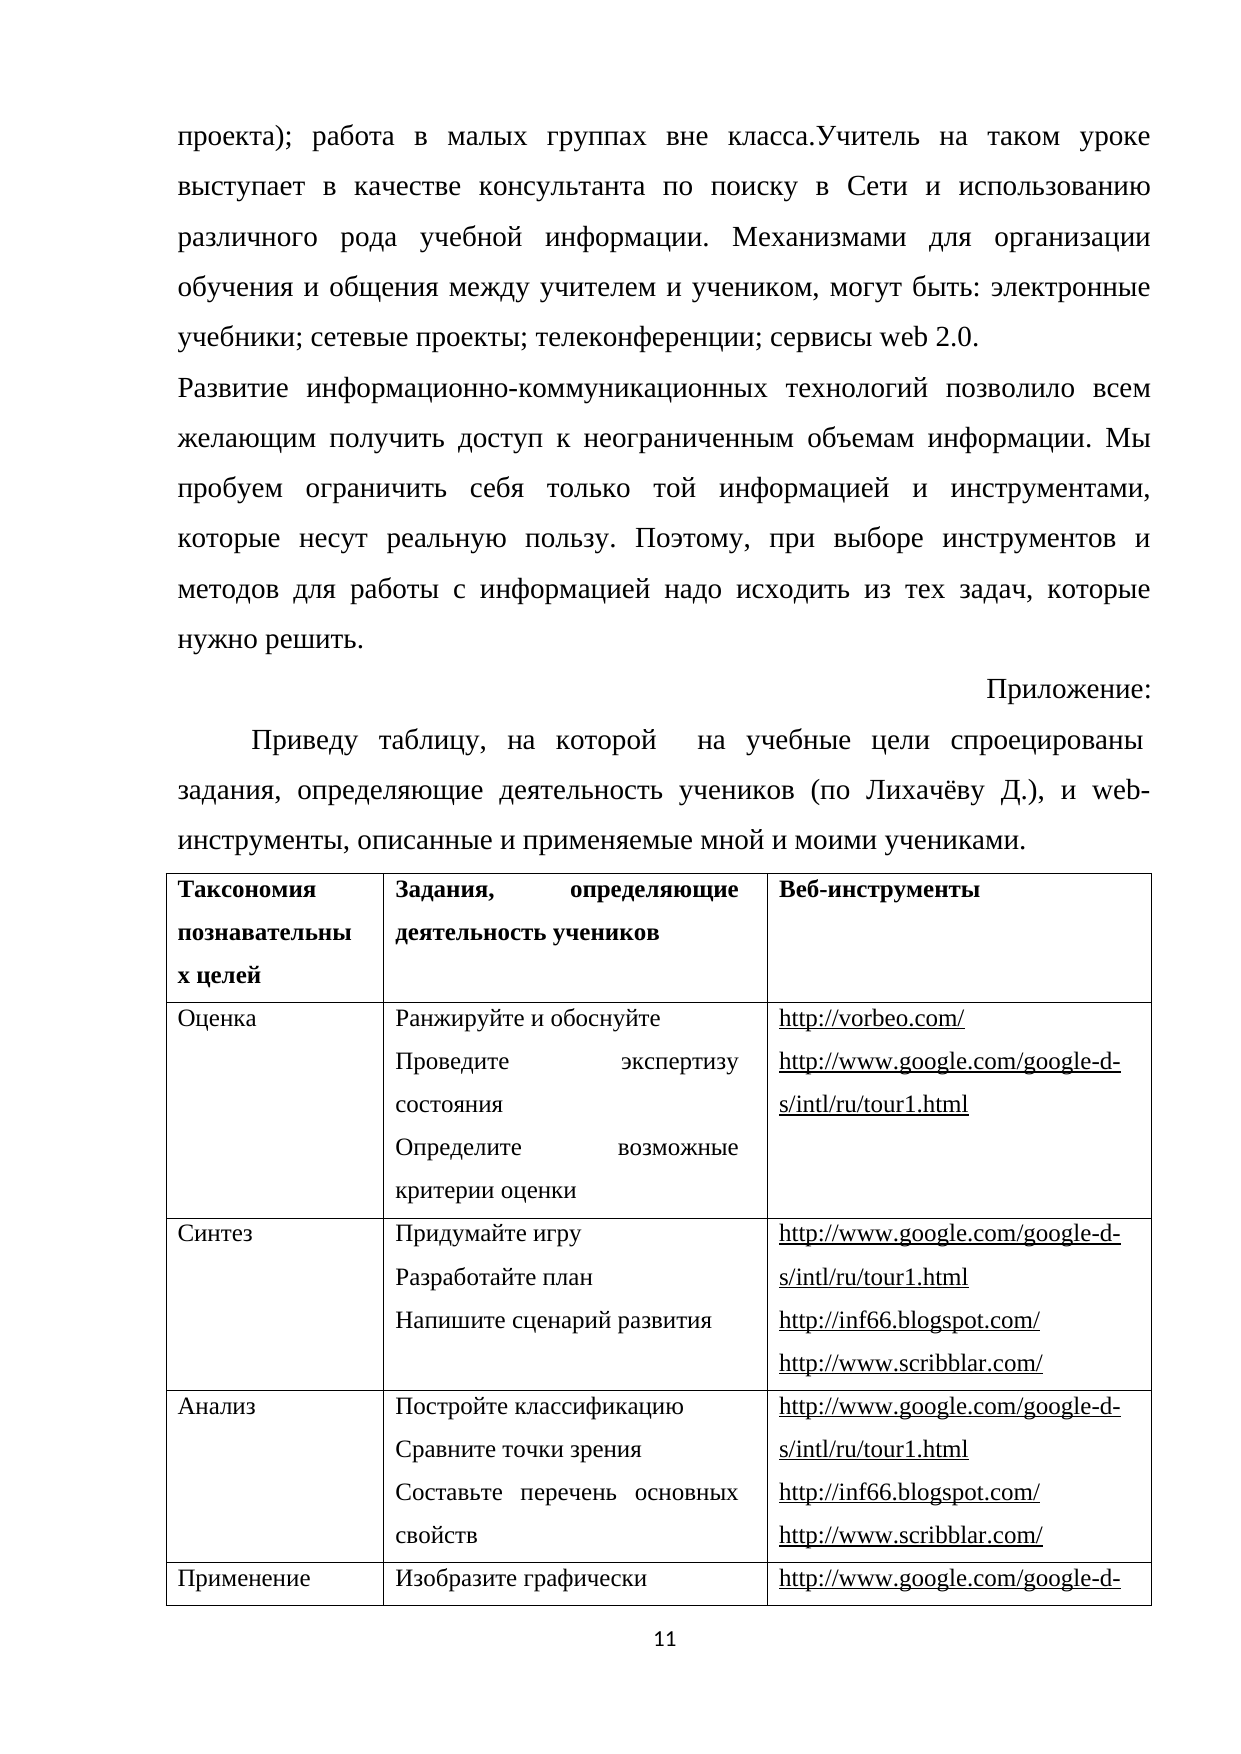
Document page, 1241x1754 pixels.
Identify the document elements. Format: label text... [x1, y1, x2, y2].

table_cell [768, 1563, 1151, 1605]
table_header Задания, определяющие деятельность учеников [384, 874, 767, 1002]
table_cell Ранжируйте и обоснуйте Проведите экспертизу состояния Определите возможные критерии оценки [384, 1003, 767, 1217]
text Развитие информационно-коммуникационных технологий позволило всем желающим получить доступ к неограниченным объемам информации. Мы пробуем ограничить себя только той информацией и инструментами, которые несут реальную пользу. Поэтому, при выборе инструментов и методов для работы с информацией надо исходить из тех задач, которые нужно решить. [177, 370, 1152, 655]
text Приложение: [177, 672, 1152, 705]
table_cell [384, 1563, 767, 1605]
table_header Веб-инструменты [768, 874, 1151, 1002]
table_cell http://www.google.com/google-d-s/intl/ru/tour1.html http://inf66.blogspot.com/ http://www.scribblar.com/ [768, 1219, 1151, 1390]
table_header Таксономия познавательных целей [167, 874, 383, 1002]
table_cell Придумайте игру Разработайте план Напишите сценарий развития [384, 1219, 767, 1390]
table_cell Постройте классификацию Сравните точки зрения Составьте перечень основных свойств [384, 1391, 767, 1562]
table_cell Синтез [167, 1219, 383, 1390]
table_cell http://vorbeo.com/ http://www.google.com/google-d-s/intl/ru/tour1.html [768, 1003, 1151, 1217]
table_cell Оценка [167, 1003, 383, 1217]
table_cell http://www.google.com/google-d-s/intl/ru/tour1.html http://inf66.blogspot.com/ http://www.scribblar.com/ [768, 1391, 1151, 1562]
text Приведу таблицу, на которой на учебные цели спроецированы задания, определяющие деятельность учеников (по Лихачёву Д.), и web-инструменты, описанные и применяемые мной и моими учениками. [177, 722, 1152, 856]
table_cell Применение [167, 1563, 383, 1605]
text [177, 118, 1152, 353]
table_cell Анализ [167, 1391, 383, 1562]
